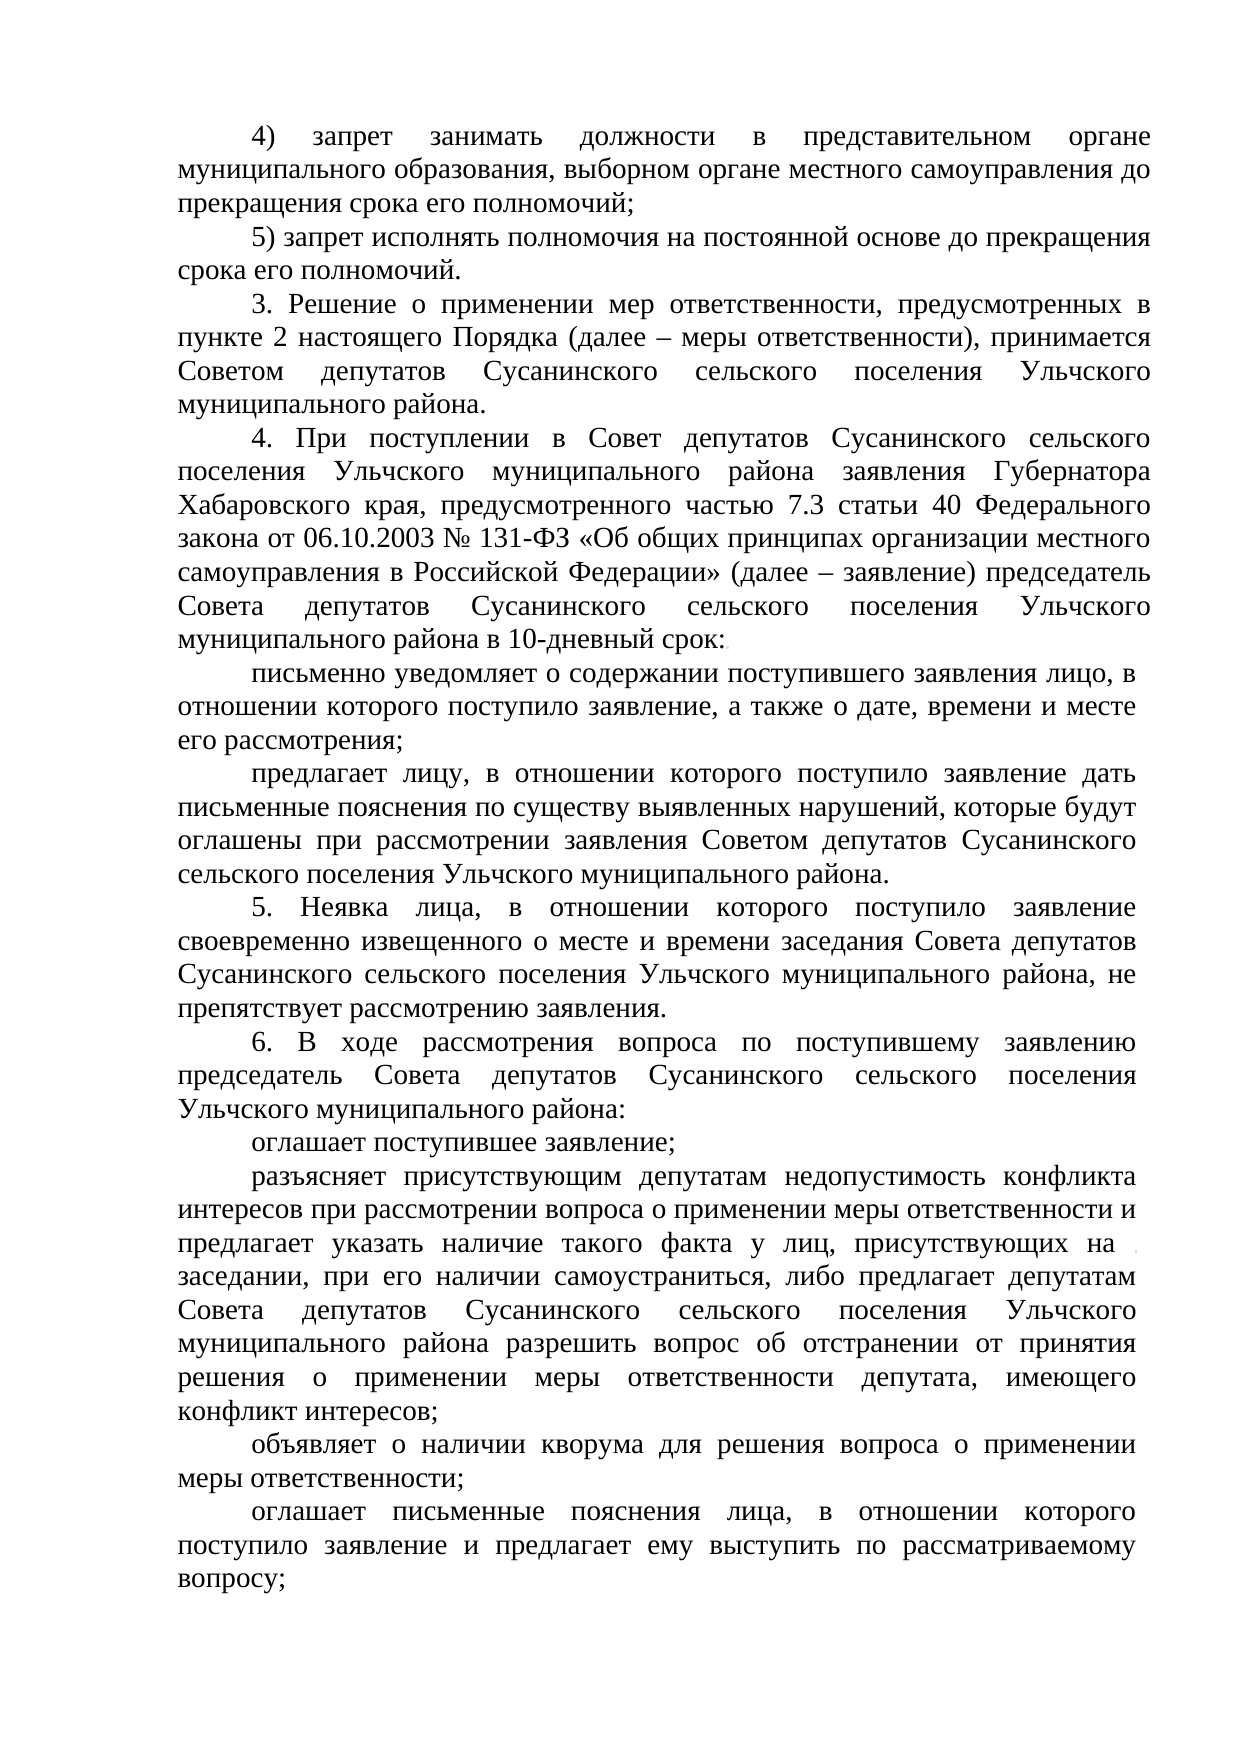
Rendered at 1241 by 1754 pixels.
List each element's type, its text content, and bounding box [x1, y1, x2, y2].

text предлагает лицу, в отношении которого поступило заявление дать письменные пояснения по существу выявленных нарушений, которые будут оглашены при рассмотрении заявления Советом депутатов Сусанинского сельского поселения Ульчского муниципального района. [177, 755, 1137, 889]
text 4) запрет занимать должности в представительном органе муниципального образования, выборном органе местного самоуправления до прекращения срока его полномочий; [177, 118, 1152, 219]
text 3. Решение о применении мер ответственности, предусмотренных в пункте 2 настоящего Порядка (далее – меры ответственности), принимается Советом депутатов Сусанинского сельского поселения Ульчского муниципального района. [177, 286, 1152, 420]
text 4. При поступлении в Совет депутатов Сусанинского сельского поселения Ульчского муниципального района заявления Губернатора Хабаровского края, предусмотренного частью 7.3 статьи 40 Федерального закона от 06.10.2003 № 131-ФЗ «Об общих принципах организации местного самоуправления в Российской Федерации» (далее – заявление) председатель Совета депутатов Сусанинского сельского поселения Ульчского муниципального района в 10-дневный срок: [177, 420, 1152, 655]
text 5) запрет исполнять полномочия на постоянной основе до прекращения срока его полномочий. [177, 219, 1152, 286]
text разъясняет присутствующим депутатам недопустимость конфликта интересов при рассмотрении вопроса о применении меры ответственности и предлагает указать наличие такого факта у лиц, присутствующих на заседании, при его наличии самоустраниться, либо предлагает депутатам Совета депутатов Сусанинского сельского поселения Ульчского муниципального района разрешить вопрос об отстранении от принятия решения о применении меры ответственности депутата, имеющего конфликт интересов; [177, 1158, 1137, 1426]
text письменно уведомляет о содержании поступившего заявления лицо, в отношении которого поступило заявление, а также о дате, времени и месте его рассмотрения; [177, 655, 1137, 755]
text 5. Неявка лица, в отношении которого поступило заявление своевременно извещенного о месте и времени заседания Совета депутатов Сусанинского сельского поселения Ульчского муниципального района, не препятствует рассмотрению заявления. [177, 889, 1137, 1024]
text оглашает поступившее заявление; [177, 1124, 1137, 1158]
text объявляет о наличии кворума для решения вопроса о применении меры ответственности; [177, 1426, 1137, 1493]
text 6. В ходе рассмотрения вопроса по поступившему заявлению председатель Совета депутатов Сусанинского сельского поселения Ульчского муниципального района: [177, 1024, 1137, 1124]
text оглашает письменные пояснения лица, в отношении которого поступило заявление и предлагает ему выступить по рассматриваемому вопросу; [177, 1493, 1137, 1594]
